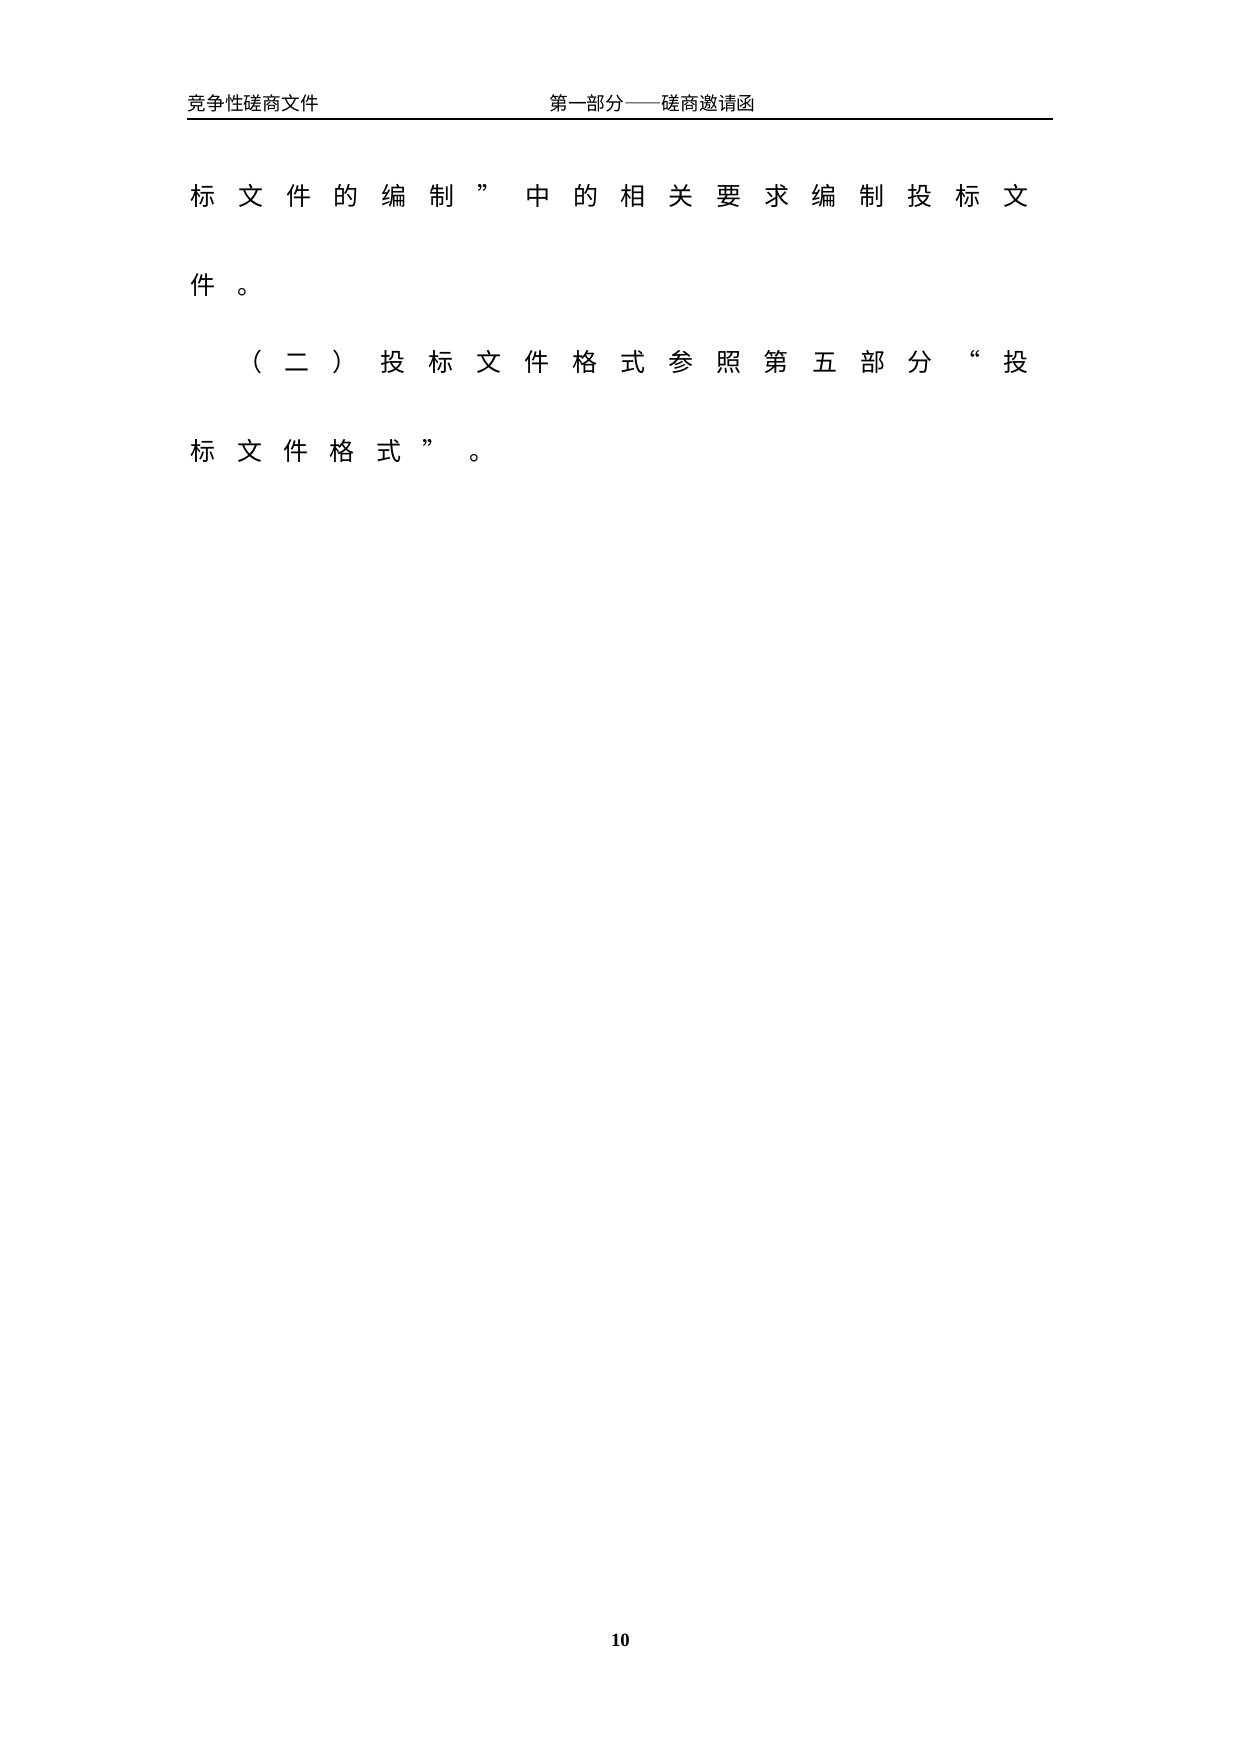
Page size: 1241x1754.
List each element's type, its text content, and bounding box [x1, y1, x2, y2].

text （二）投标文件格式参照第五部分“投标文件格式”。 [190, 331, 1050, 479]
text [190, 164, 1050, 313]
